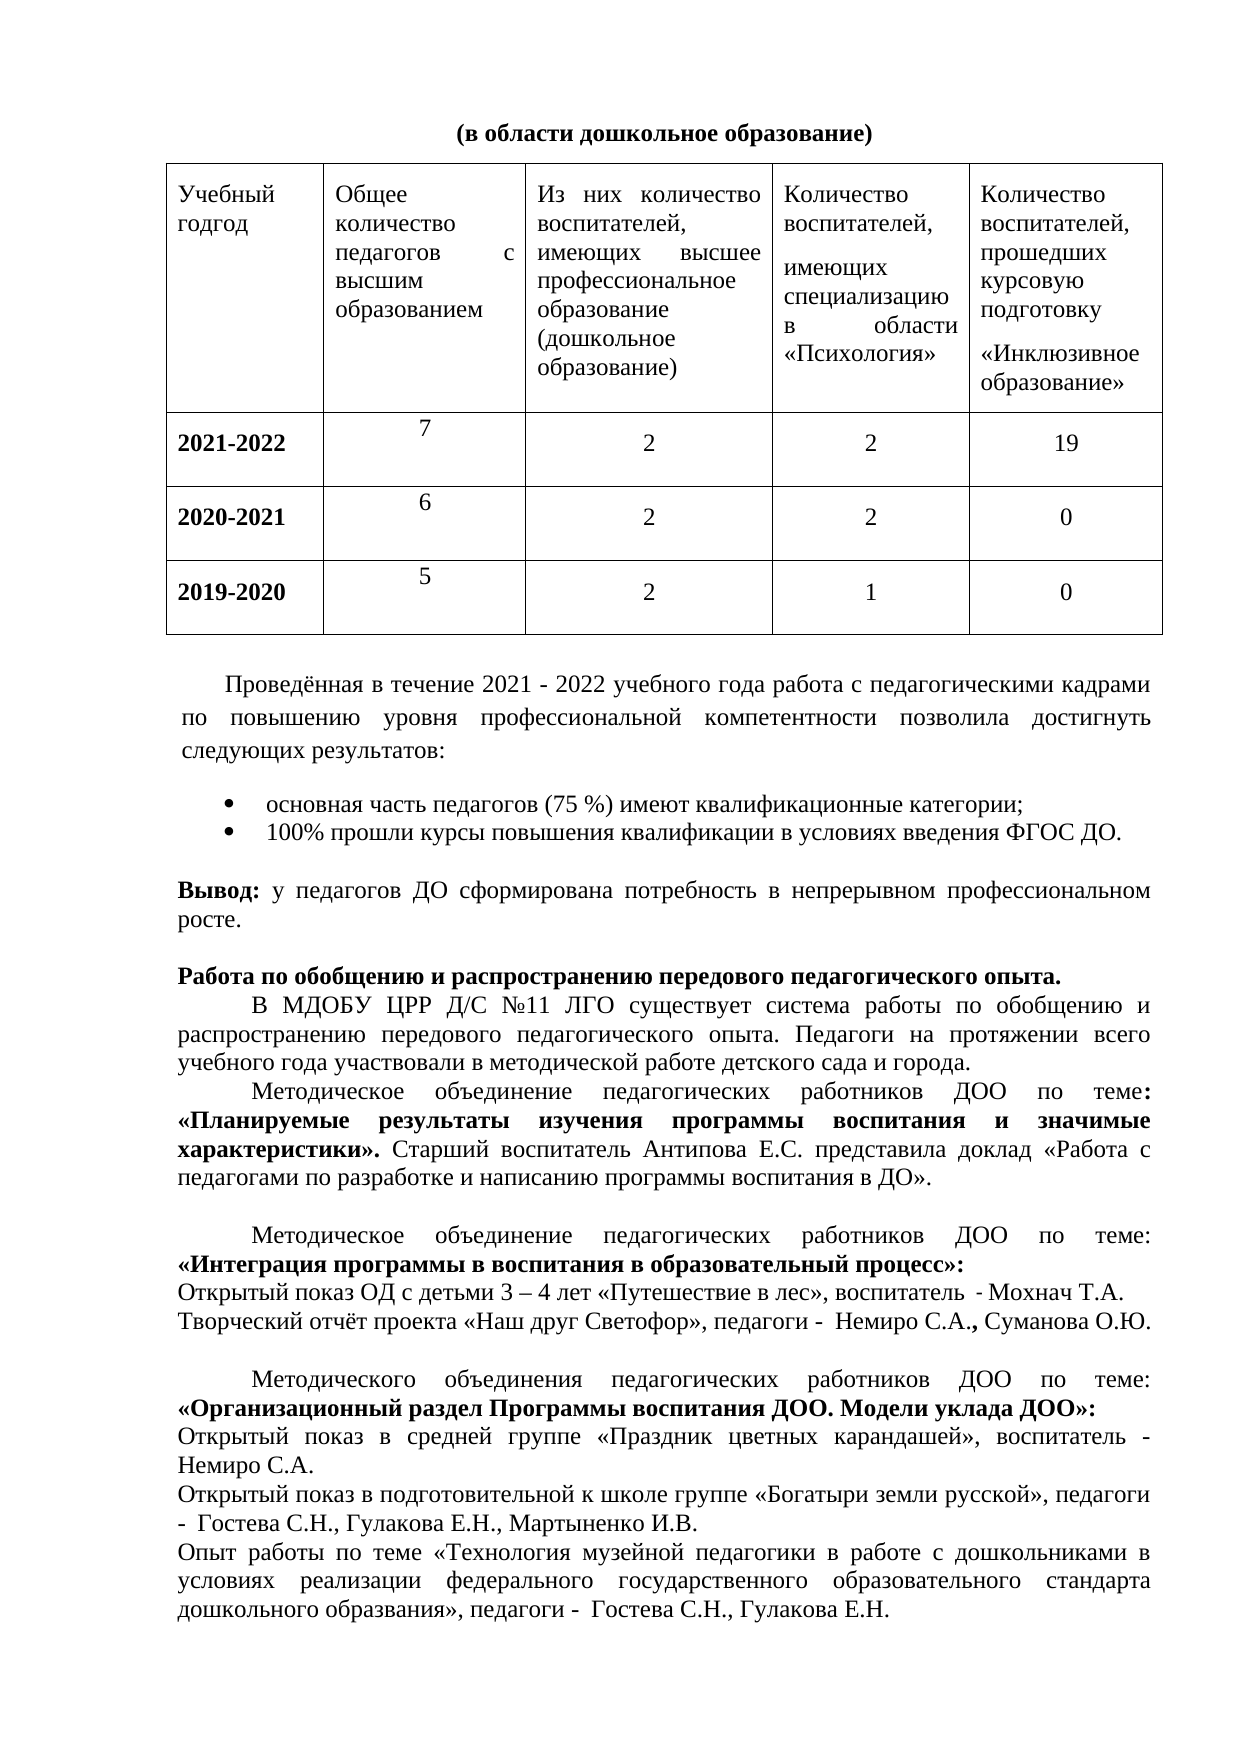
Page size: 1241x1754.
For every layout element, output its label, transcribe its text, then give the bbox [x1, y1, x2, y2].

table_cell 7 [324, 413, 525, 486]
text Проведённая в течение 2021 - 2022 учебного года работа с педагогическими кадрами по повышению уровня профессиональной компетентности позволила достигнуть следующих результатов: [181, 669, 1152, 763]
table_cell 2 [526, 413, 772, 486]
table_header Учебный годгод [167, 164, 323, 412]
table_cell 2019-2020 [167, 561, 323, 634]
table_cell 6 [324, 487, 525, 560]
table_header Количество воспитателей, имеющих специализацию в области «Психология» [773, 164, 969, 412]
text Открытый показ в средней группе «Праздник цветных карандашей», воспитатель - Немиро С.А. [177, 1421, 1152, 1479]
table_cell 2 [773, 413, 969, 486]
text (в области дошкольное образование) [177, 118, 1152, 147]
table_header Общее количество педагогов с высшим образованием [324, 164, 525, 412]
table_cell 2021-2022 [167, 413, 323, 486]
text Творческий отчёт проекта «Наш друг Светофор», педагоги - Немиро С.А., Суманова О.Ю. [177, 1306, 1152, 1335]
table_cell 2 [526, 487, 772, 560]
table_cell 1 [773, 561, 969, 634]
list основная часть педагогов (75 %) имеют квалификационные категории; [224, 789, 1152, 817]
text В МДОБУ ЦРР Д/С №11 ЛГО существует система работы по обобщению и распространению передового педагогического опыта. Педагоги на протяжении всего учебного года участвовали в методической работе детского сада и города. [177, 990, 1152, 1076]
text Открытый показ ОД с детьми 3 – 4 лет «Путешествие в лес», воспитатель - Мохнач Т.А. [177, 1277, 1152, 1306]
text Работа по обобщению и распространению передового педагогического опыта. [177, 961, 1152, 990]
text Методического объединения педагогических работников ДОО по теме: «Организационный раздел Программы воспитания ДОО. Модели уклада ДОО»: [177, 1364, 1152, 1421]
table_cell 5 [324, 561, 525, 634]
text Вывод: у педагогов ДО сформирована потребность в непрерывном профессиональном росте. [177, 875, 1152, 932]
text Методическое объединение педагогических работников ДОО по теме: «Интеграция программы в воспитания в образовательный процесс»: [177, 1220, 1152, 1277]
table_cell 2020-2021 [167, 487, 323, 560]
text Методическое объединение педагогических работников ДОО по теме: «Планируемые результаты изучения программы воспитания и значимые характеристики». Старший воспитатель Антипова Е.С. представила доклад «Работа с педагогами по разработке и написанию программы воспитания в ДО». [177, 1076, 1152, 1191]
text Опыт работы по теме «Технология музейной педагогики в работе с дошкольниками в условиях реализации федерального государственного образовательного стандарта дошкольного образвания», педагоги - Гостева С.Н., Гулакова Е.Н. [177, 1537, 1152, 1623]
table_cell 19 [970, 413, 1162, 486]
table_cell 2 [773, 487, 969, 560]
table_cell 2 [526, 561, 772, 634]
text Открытый показ в подготовительной к школе группе «Богатыри земли русской», педагоги - Гостева С.Н., Гулакова Е.Н., Мартыненко И.В. [177, 1479, 1152, 1537]
table_header Из них количество воспитателей, имеющих высшее профессиональное образование (дошкольное образование) [526, 164, 772, 412]
table_cell 0 [970, 487, 1162, 560]
list 100% прошли курсы повышения квалификации в условиях введения ФГОС ДО. [224, 817, 1152, 846]
table_cell 0 [970, 561, 1162, 634]
table_header Количество воспитателей, прошедших курсовую подготовку «Инклюзивное образование» [970, 164, 1162, 412]
